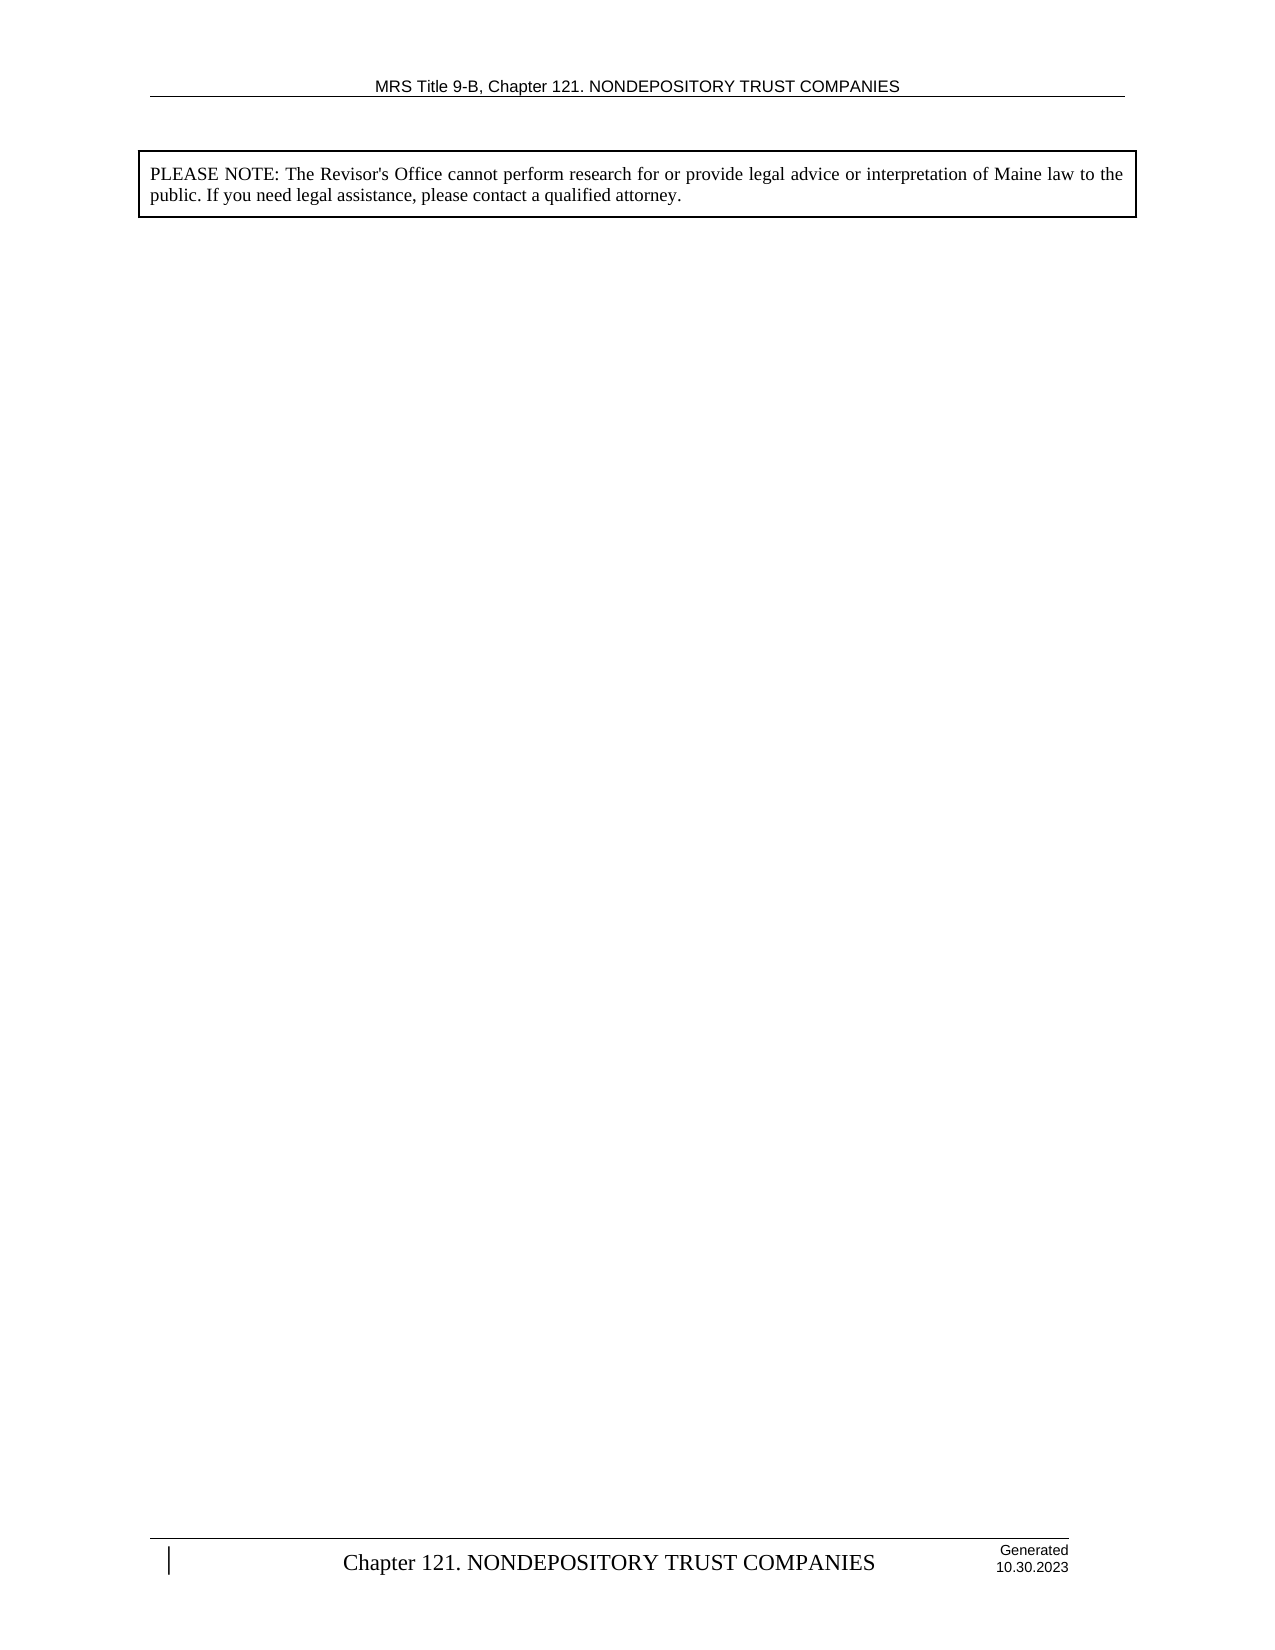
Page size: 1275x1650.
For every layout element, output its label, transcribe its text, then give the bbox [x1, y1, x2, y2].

text PLEASE NOTE: The Revisor's Office cannot perform research for or provide legal advice or interpretation of Maine law to the public. If you need legal assistance, please contact a qualified attorney. [140, 152, 1135, 216]
